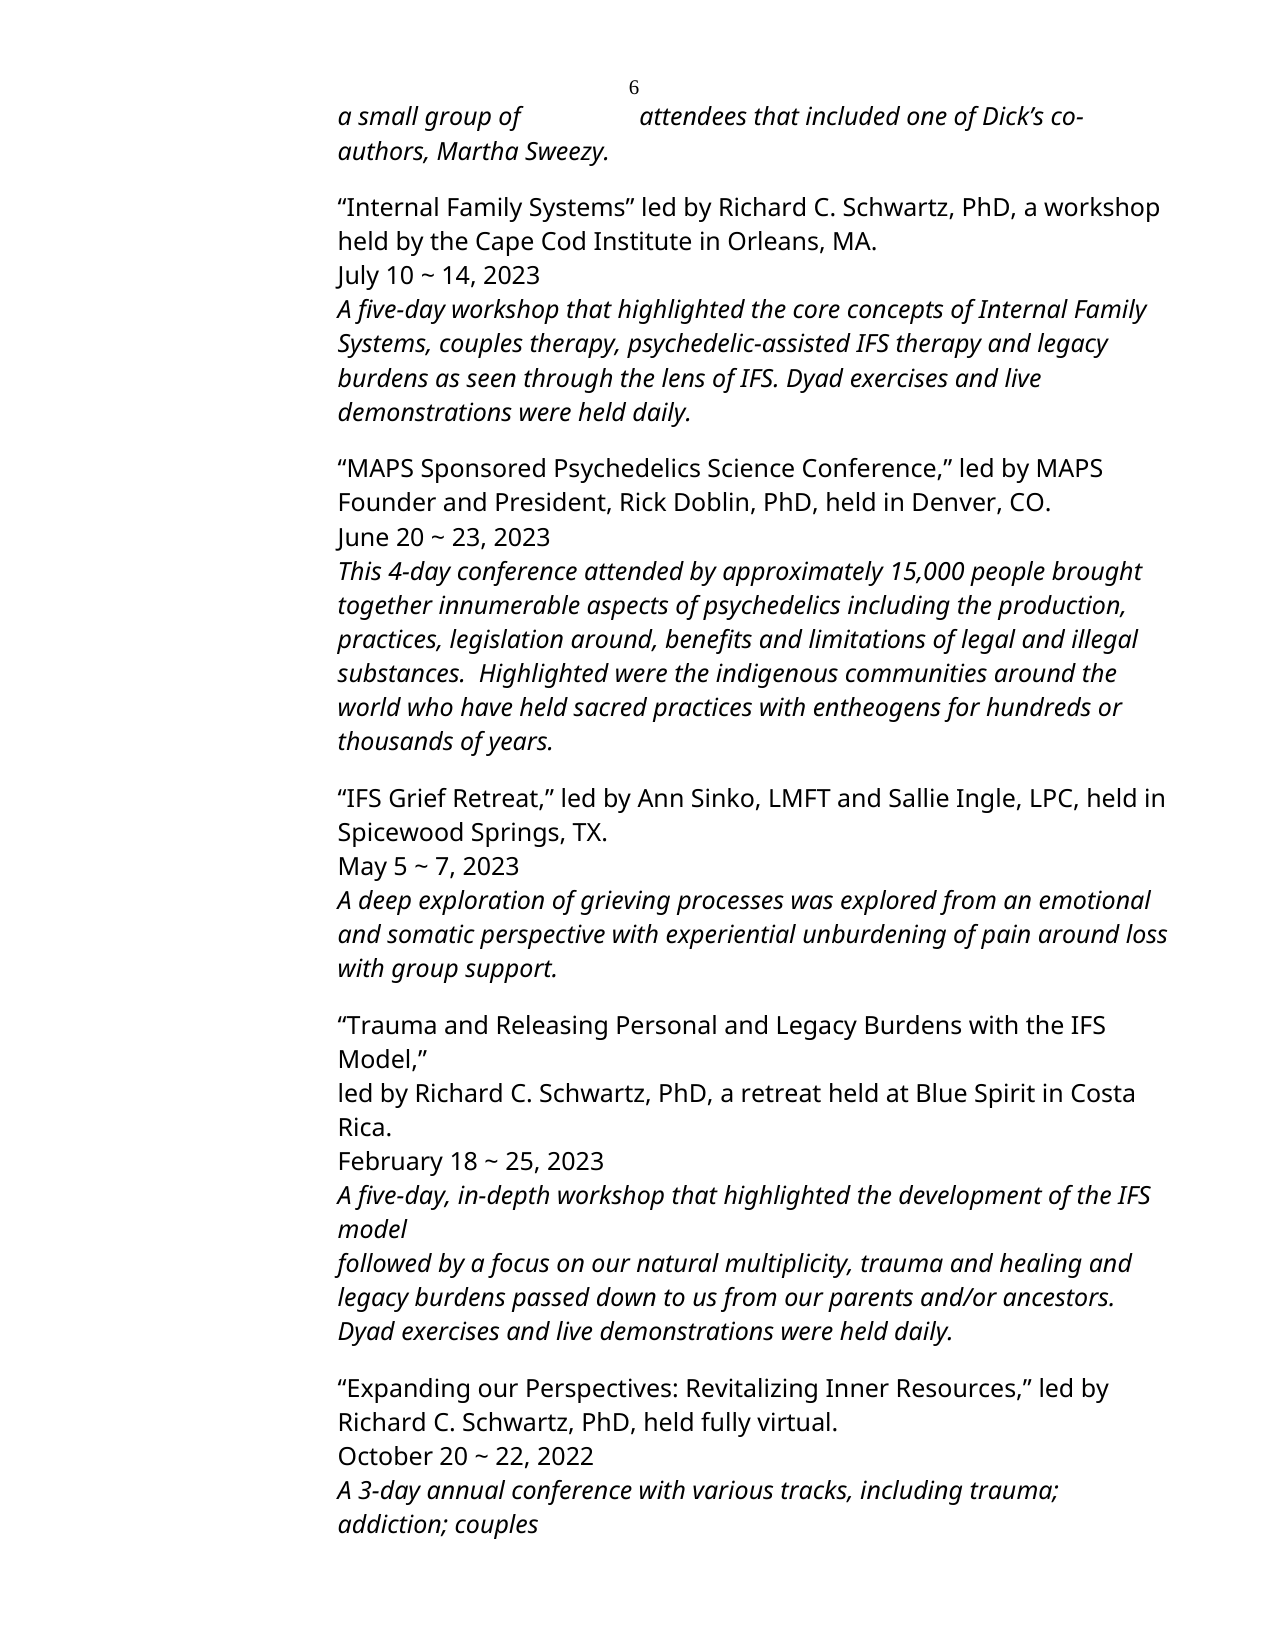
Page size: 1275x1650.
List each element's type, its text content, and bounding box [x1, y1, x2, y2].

text October 20 ~ 22, 2022 [122, 1439, 1174, 1473]
text “IFS Grief Retreat,” led by Ann Sinko, LMFT and Sallie Ingle, LPC, held in Spicewood Springs, TX. [122, 780, 1174, 848]
text A five-day workshop that highlighted the core concepts of Internal Family Systems, couples therapy, psychedelic-assisted IFS therapy and legacy burdens as seen through the lens of IFS. Dyad exercises and live demonstrations were held daily. [122, 292, 1174, 428]
text July 10 ~ 14, 2023 [122, 258, 1174, 292]
text May 5 ~ 7, 2023 [122, 848, 1174, 882]
text “Trauma and Releasing Personal and Legacy Burdens with the IFS Model,” [122, 1007, 1174, 1076]
text A deep exploration of grieving processes was explored from an emotional and somatic perspective with experiential unburdening of pain around loss with group support. [122, 882, 1174, 985]
text “Expanding our Perspectives: Revitalizing Inner Resources,” led by Richard C. Schwartz, PhD, held fully virtual. [122, 1371, 1174, 1439]
text June 20 ~ 23, 2023 [122, 519, 1174, 553]
text led by Richard C. Schwartz, PhD, a retreat held at Blue Spirit in Costa Rica. [122, 1076, 1174, 1144]
text A five-day, in-depth workshop that highlighted the development of the IFS model [122, 1178, 1174, 1246]
text followed by a focus on our natural multiplicity, trauma and healing and legacy burdens passed down to us from our parents and/or ancestors. Dyad exercises and live demonstrations were held daily. [122, 1246, 1174, 1348]
text February 18 ~ 25, 2023 [122, 1144, 1174, 1178]
text This 4-day conference attended by approximately 15,000 people brought together innumerable aspects of psychedelics including the production, practices, legislation around, benefits and limitations of legal and illegal substances. Highlighted were the indigenous communities around the world who have held sacred practices with entheogens for hundreds or thousands of years. [122, 553, 1174, 758]
text A 3-day annual conference with various tracks, including trauma; addiction; couples [122, 1473, 1174, 1541]
text “MAPS Sponsored Psychedelics Science Conference,” led by MAPS Founder and President, Rick Doblin, PhD, held in Denver, CO. [122, 451, 1174, 519]
text “Internal Family Systems” led by Richard C. Schwartz, PhD, a workshop held by the Cape Cod Institute in Orleans, MA. [122, 190, 1174, 258]
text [122, 99, 1174, 167]
